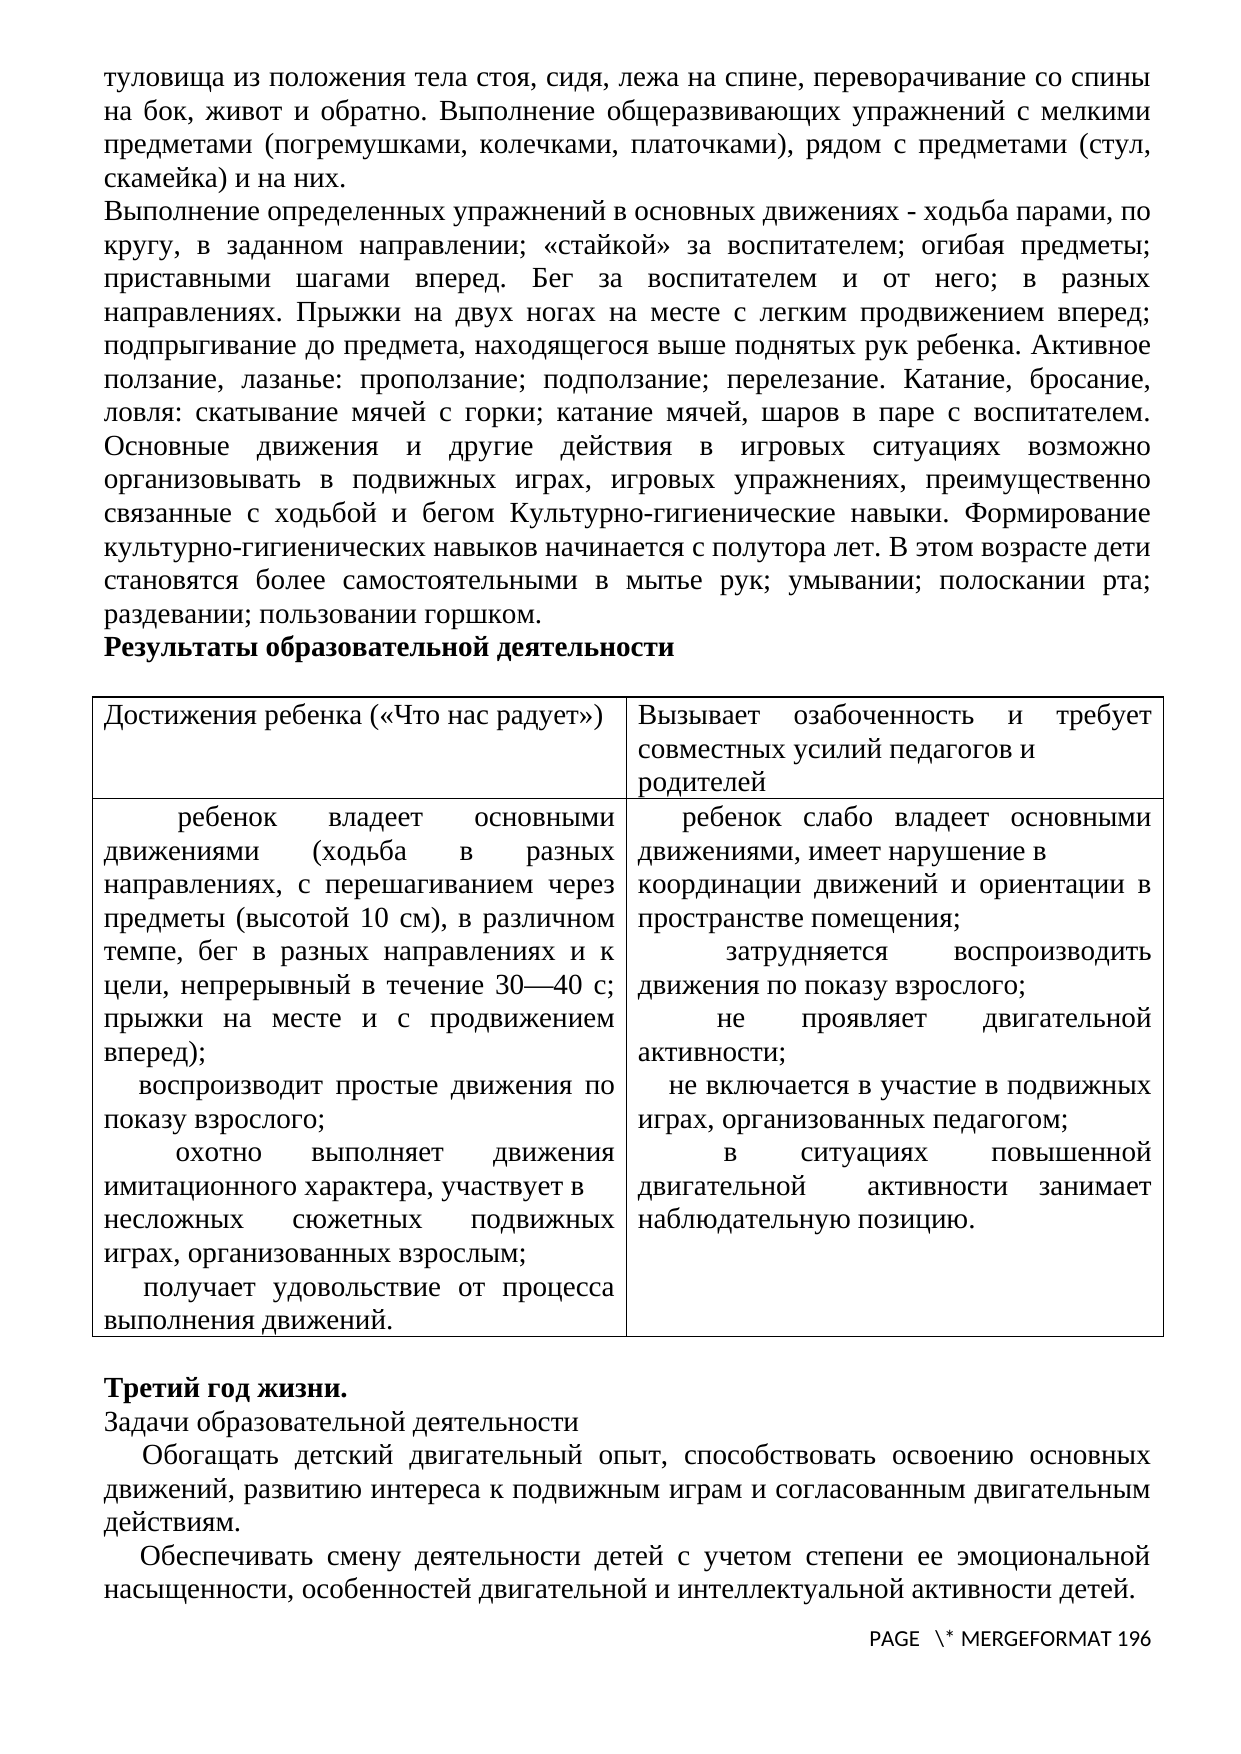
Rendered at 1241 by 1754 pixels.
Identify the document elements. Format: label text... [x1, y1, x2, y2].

table_header Достижения ребенка («Что нас радует») [93, 698, 626, 798]
table_header Вызывает озабоченность и требует совместных усилий педагогов и родителей [627, 698, 1163, 798]
text  Обогащать детский двигательный опыт, способствовать освоению основных движений, развитию интереса к подвижным играм и согласованным двигательным действиям. [103, 1437, 1152, 1538]
text Задачи образовательной деятельности [103, 1404, 1152, 1437]
table_cell  ребенок слабо владеет основными движениями, имеет нарушение в координации движений и ориентации в пространстве помещения;  затрудняется воспроизводить движения по показу взрослого;  не проявляет двигательной активности;  не включается в участие в подвижных играх, организованных педагогом;  в ситуациях повышенной двигательной активности занимает наблюдательную позицию. [627, 799, 1163, 1336]
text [103, 59, 1152, 193]
text Результаты образовательной деятельности [103, 629, 1152, 663]
text Третий год жизни. [103, 1370, 1152, 1404]
text Выполнение определенных упражнений в основных движениях - ходьба парами, по кругу, в заданном направлении; «стайкой» за воспитателем; огибая предметы; приставными шагами вперед. Бег за воспитателем и от него; в разных направлениях. Прыжки на двух ногах на месте с легким продвижением вперед; подпрыгивание до предмета, находящегося выше поднятых рук ребенка. Активное ползание, лазанье: проползание; подползание; перелезание. Катание, бросание, ловля: скатывание мячей с горки; катание мячей, шаров в паре с воспитателем. Основные движения и другие действия в игровых ситуациях возможно организовывать в подвижных играх, игровых упражнениях, преимущественно связанные с ходьбой и бегом Культурно-гигиенические навыки. Формирование культурно-гигиенических навыков начинается с полутора лет. В этом возрасте дети становятся более самостоятельными в мытье рук; умывании; полоскании рта; раздевании; пользовании горшком. [103, 193, 1152, 629]
text  Обеспечивать смену деятельности детей с учетом степени ее эмоциональной насыщенности, особенностей двигательной и интеллектуальной активности детей. [103, 1538, 1152, 1605]
table_cell  ребенок владеет основными движениями (ходьба в разных направлениях, с перешагиванием через предметы (высотой 10 см), в различном темпе, бег в разных направлениях и к цели, непрерывный в течение 30—40 с; прыжки на месте и с продвижением вперед);  воспроизводит простые движения по показу взрослого;  охотно выполняет движения имитационного характера, участвует в несложных сюжетных подвижных играх, организованных взрослым;  получает удовольствие от процесса выполнения движений. [93, 799, 626, 1336]
